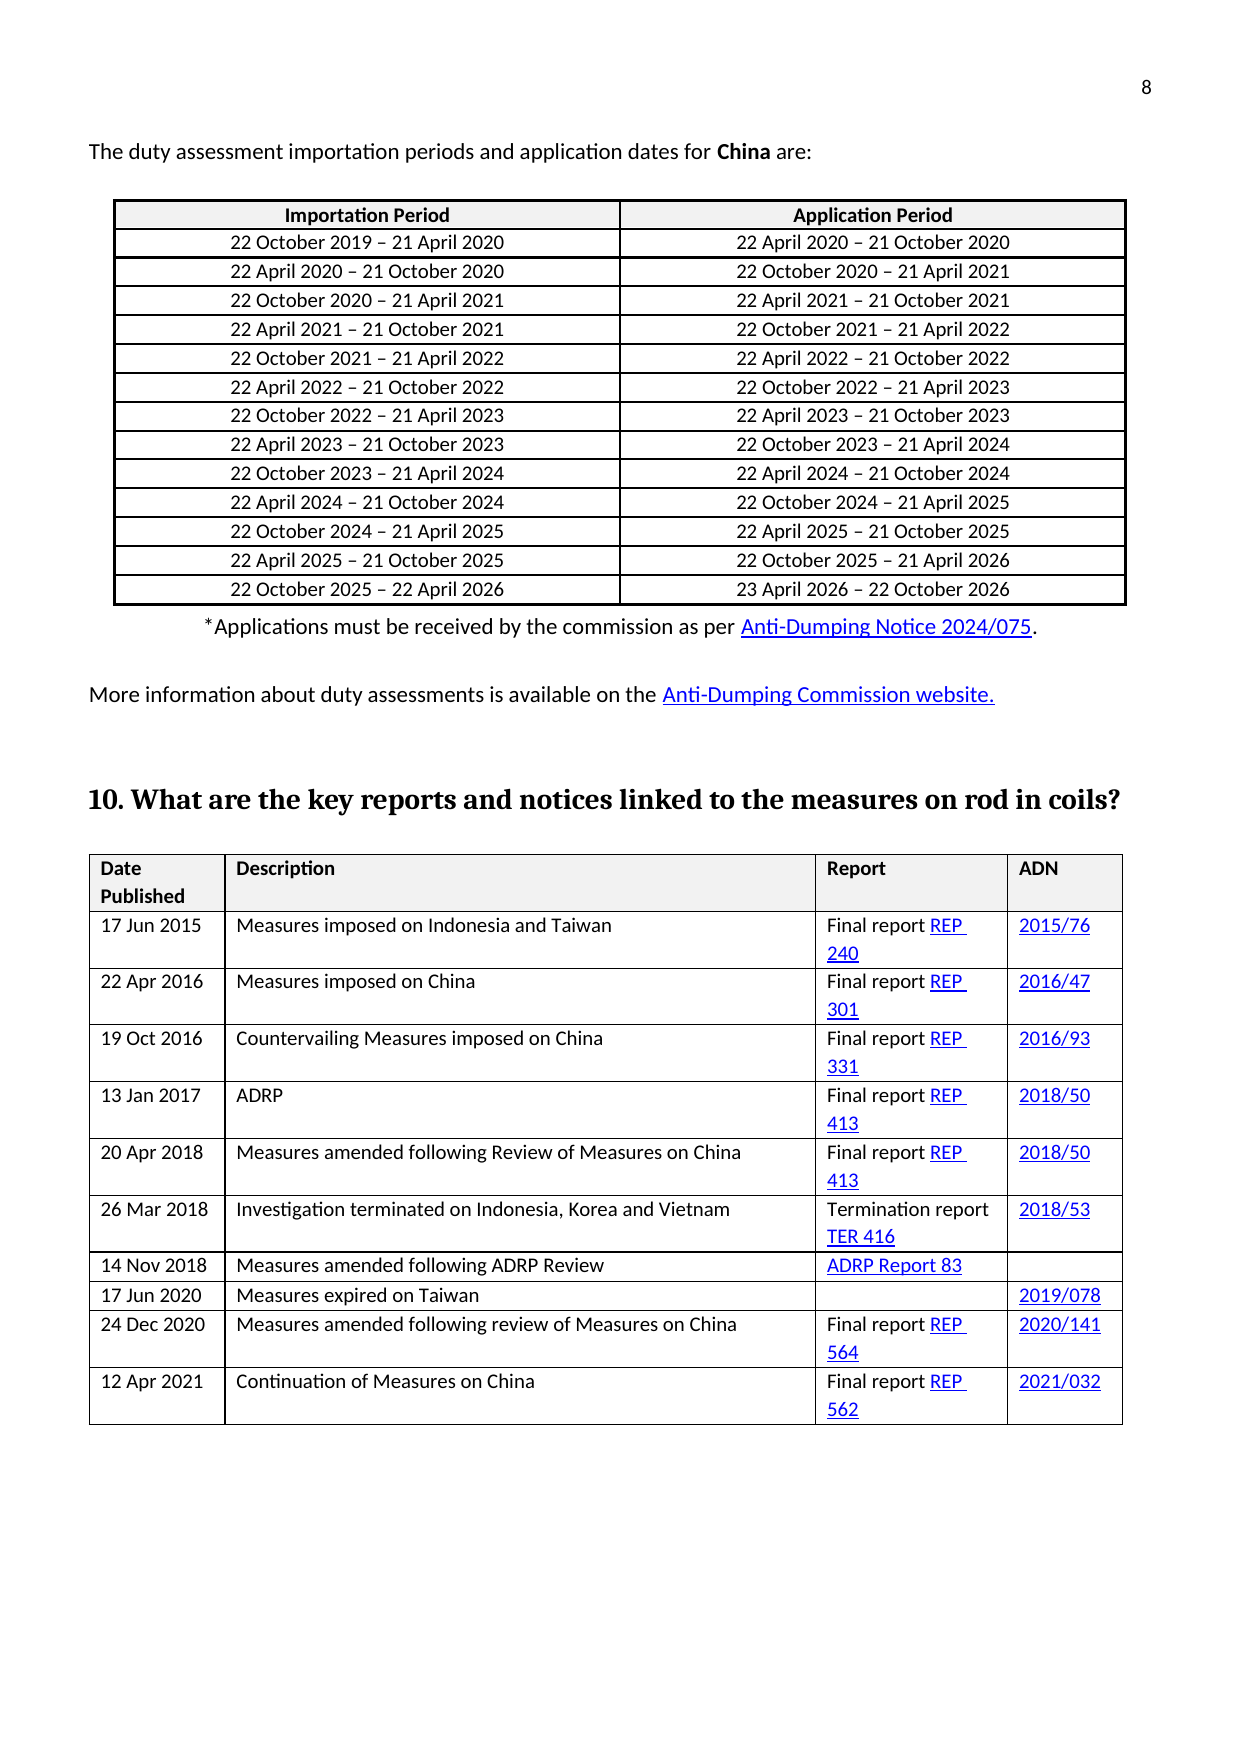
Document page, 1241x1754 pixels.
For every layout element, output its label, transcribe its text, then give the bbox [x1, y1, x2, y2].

table_cell Measures expired on Taiwan [226, 1282, 815, 1310]
table_cell 22 April 2023 – 21 October 2023 [116, 432, 619, 458]
table_cell 22 October 2022 – 21 April 2023 [621, 374, 1124, 401]
table_cell 22 April 2020 – 21 October 2020 [621, 230, 1124, 256]
table_cell 22 October 2023 – 21 April 2024 [621, 432, 1124, 458]
table_cell 2018/53 [1008, 1196, 1122, 1251]
table_cell 12 Apr 2021 [90, 1368, 224, 1424]
table_cell Measures imposed on China [226, 969, 815, 1024]
text The duty assessment importation periods and application dates for China are: [89, 137, 1159, 165]
table_cell 2015/76 [1008, 912, 1122, 968]
subtitle 10. What are the key reports and notices linked to the measures on rod in coils? [89, 783, 1152, 817]
table_cell 2016/47 [1008, 969, 1122, 1024]
table_cell Termination report TER 416 [816, 1196, 1007, 1251]
table_header ADN [1008, 855, 1122, 911]
table_cell 22 October 2021 – 21 April 2022 [116, 345, 619, 372]
table_cell 22 April 2022 – 21 October 2022 [621, 345, 1124, 372]
table_cell 22 October 2023 – 21 April 2024 [116, 460, 619, 487]
table_header Application Period [621, 202, 1124, 227]
table_cell 2018/50 [1008, 1139, 1122, 1195]
table_cell 20 Apr 2018 [90, 1139, 224, 1195]
text More information about duty assessments is available on the Anti-Dumping Commission website. [89, 680, 1152, 708]
table_cell Final report REP 413 [816, 1139, 1007, 1195]
table_cell 2016/93 [1008, 1025, 1122, 1081]
table_cell 22 October 2024 – 21 April 2025 [621, 489, 1124, 516]
table_cell 22 April 2021 – 21 October 2021 [621, 287, 1124, 314]
table_cell 22 October 2020 – 21 April 2021 [116, 287, 619, 314]
table_cell Final report REP 413 [816, 1082, 1007, 1138]
table_cell 22 April 2025 – 21 October 2025 [116, 547, 619, 574]
table_cell Investigation terminated on Indonesia, Korea and Vietnam [226, 1196, 815, 1251]
table_cell 2019/078 [1008, 1282, 1122, 1310]
table_cell Final report REP 301 [816, 969, 1007, 1024]
table_cell 22 October 2020 – 21 April 2021 [621, 259, 1124, 285]
table_cell Final report REP 564 [816, 1311, 1007, 1367]
table_cell 24 Dec 2020 [90, 1311, 224, 1367]
table_cell Final report REP 240 [816, 912, 1007, 968]
table_cell 13 Jan 2017 [90, 1082, 224, 1138]
table_cell 22 October 2025 – 21 April 2026 [621, 547, 1124, 574]
table_header Report [816, 855, 1007, 911]
table_cell 17 Jun 2020 [90, 1282, 224, 1310]
table_cell 26 Mar 2018 [90, 1196, 224, 1251]
table_cell ADRP Report 83 [816, 1253, 1007, 1281]
table_cell 22 October 2021 – 21 April 2022 [621, 316, 1124, 343]
table_cell [816, 1282, 1007, 1310]
table_cell Measures amended following review of Measures on China [226, 1311, 815, 1367]
text *Applications must be received by the commission as per Anti-Dumping Notice 2024/075. [89, 612, 1152, 640]
table_cell 22 October 2022 – 21 April 2023 [116, 403, 619, 429]
table_cell 22 April 2024 – 21 October 2024 [116, 489, 619, 516]
table_header Importation Period [116, 202, 619, 227]
table_cell [1008, 1253, 1122, 1281]
table_cell 22 October 2024 – 21 April 2025 [116, 518, 619, 545]
table_cell Measures amended following Review of Measures on China [226, 1139, 815, 1195]
table_cell Final report REP 331 [816, 1025, 1007, 1081]
table_cell 22 Apr 2016 [90, 969, 224, 1024]
table_cell 22 April 2021 – 21 October 2021 [116, 316, 619, 343]
table_cell 17 Jun 2015 [90, 912, 224, 968]
table_header Description [226, 855, 815, 911]
table_cell Measures amended following ADRP Review [226, 1253, 815, 1281]
table_cell 23 April 2026 – 22 October 2026 [621, 576, 1124, 603]
table_cell 22 April 2020 – 21 October 2020 [116, 259, 619, 285]
table_cell Final report REP 562 [816, 1368, 1007, 1424]
table_cell 14 Nov 2018 [90, 1253, 224, 1281]
table_cell Countervailing Measures imposed on China [226, 1025, 815, 1081]
table_cell 22 October 2025 – 22 April 2026 [116, 576, 619, 603]
table_cell 2020/141 [1008, 1311, 1122, 1367]
table_cell Measures imposed on Indonesia and Taiwan [226, 912, 815, 968]
table_cell 19 Oct 2016 [90, 1025, 224, 1081]
table_cell 2021/032 [1008, 1368, 1122, 1424]
table_cell 22 October 2019 – 21 April 2020 [116, 230, 619, 256]
table_cell 22 April 2024 – 21 October 2024 [621, 460, 1124, 487]
table_cell 2018/50 [1008, 1082, 1122, 1138]
table_cell Continuation of Measures on China [226, 1368, 815, 1424]
table_cell 22 April 2022 – 21 October 2022 [116, 374, 619, 401]
table_cell 22 April 2023 – 21 October 2023 [621, 403, 1124, 429]
table_header Date Published [90, 855, 224, 911]
table_cell ADRP [226, 1082, 815, 1138]
table_cell 22 April 2025 – 21 October 2025 [621, 518, 1124, 545]
